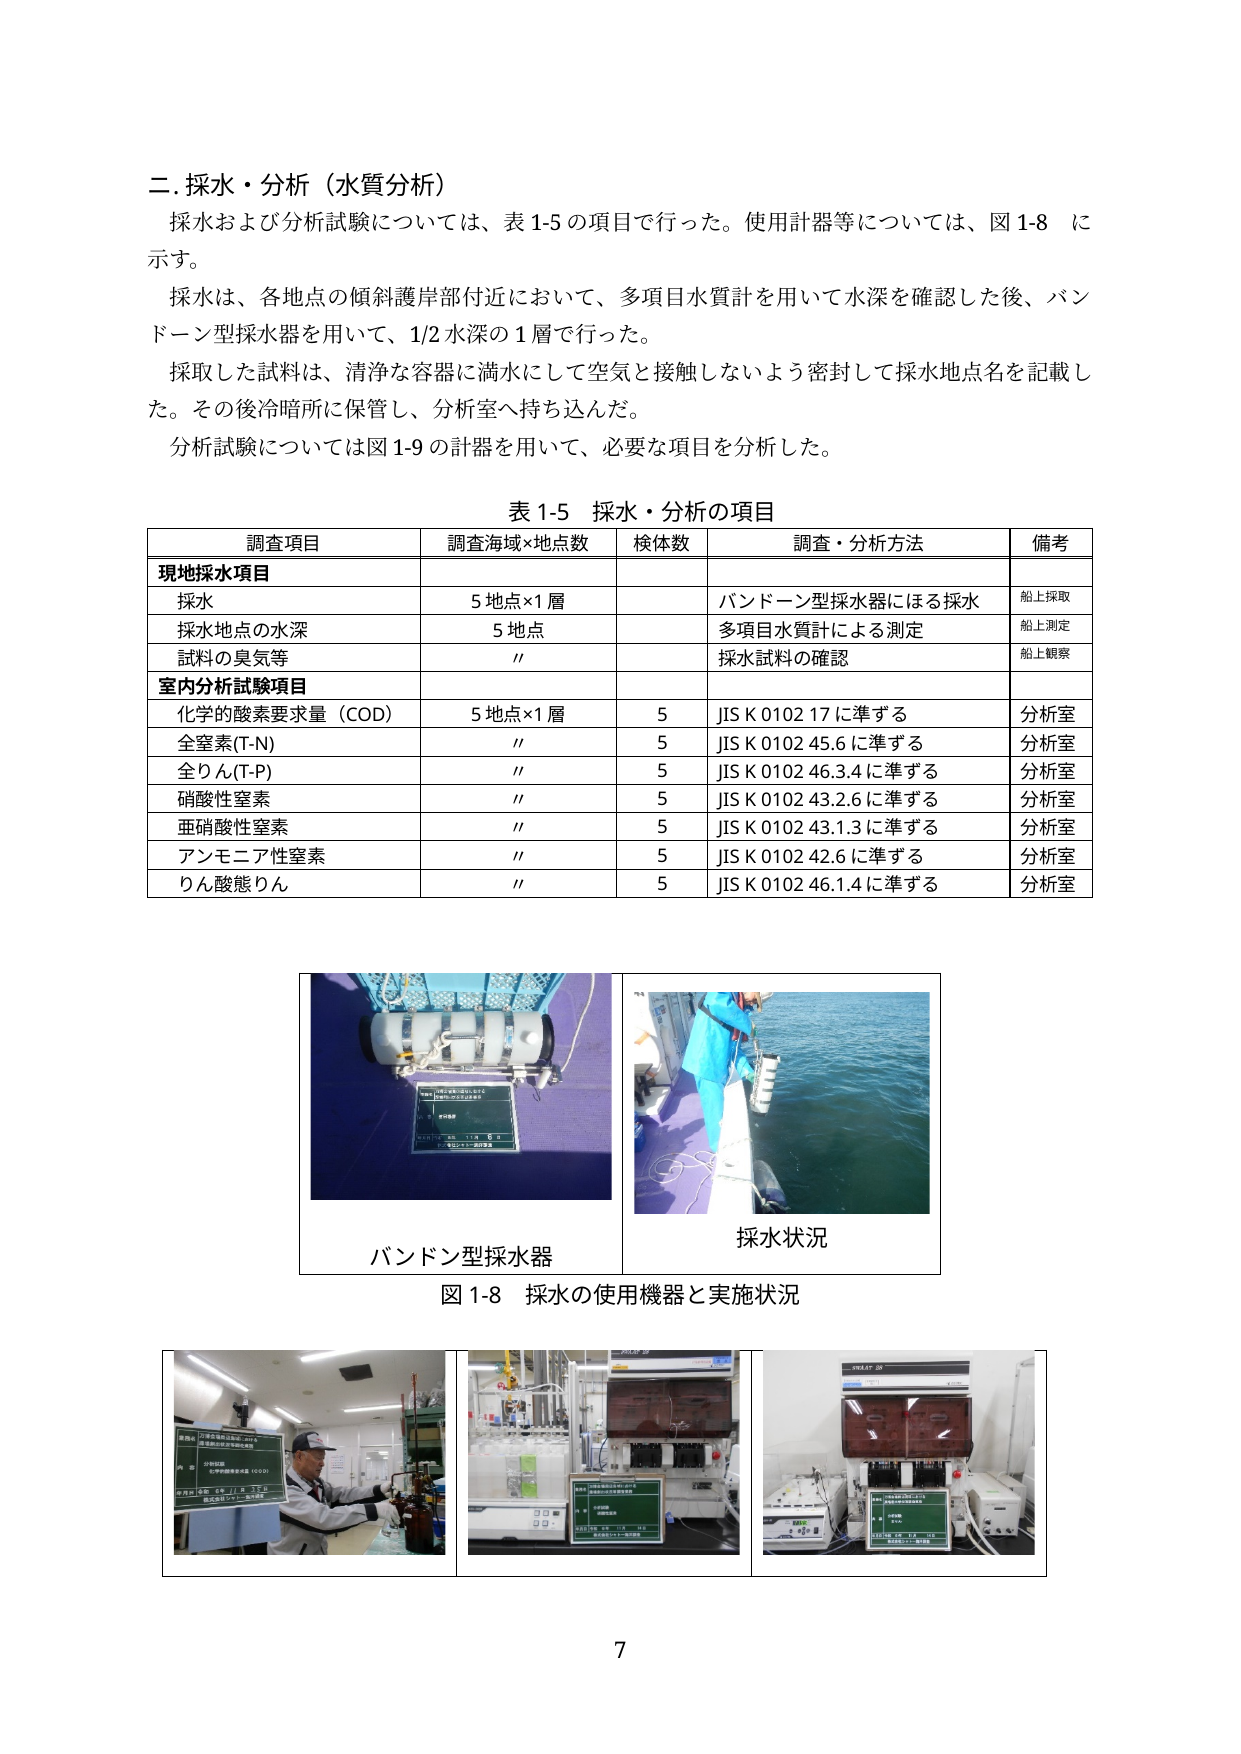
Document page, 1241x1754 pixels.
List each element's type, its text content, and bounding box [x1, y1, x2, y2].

table_cell 分析室 [1011, 700, 1092, 727]
picture [468, 1350, 740, 1555]
table_cell 5 [617, 700, 707, 727]
table_header COD [163, 1351, 456, 1576]
table_cell 分析室 [1011, 841, 1092, 868]
text 図1‐8 採水の使用機器と実施状況 [148, 1275, 1092, 1312]
table_cell 5 [617, 785, 707, 812]
table_cell バンドーン型採水器にほる採水 [708, 587, 1009, 614]
text 分析試験については図1‐9の計器を用いて、必要な項目を分析した。 [148, 427, 1092, 464]
table_header 調査項目 [148, 529, 420, 556]
table_cell 硝酸性窒素 [148, 785, 420, 812]
picture [173, 1350, 446, 1555]
table_cell 採水 [148, 587, 420, 614]
table_cell JIS K 0102 43.2.6に準ずる [708, 785, 1009, 812]
table_cell 試料の臭気等 [148, 644, 420, 671]
table_header 備考 [1011, 529, 1092, 556]
table_cell [617, 644, 707, 671]
table_cell [708, 559, 1009, 586]
table_cell JIS K 0102 46.1.4に準ずる [708, 870, 1009, 897]
table_cell 亜硝酸性窒素 [148, 813, 420, 840]
table_cell 採水試料の確認 [708, 644, 1009, 671]
table_cell 5地点×1層 [421, 700, 616, 727]
table_header 調査・分析方法 [708, 529, 1009, 556]
table_cell [1011, 672, 1092, 699]
table_cell 室内分析試験項目 [148, 672, 420, 699]
picture [310, 973, 612, 1200]
table_cell 5地点 [421, 615, 616, 643]
table_cell [617, 559, 707, 586]
picture [634, 992, 930, 1214]
table_cell 分析室 [1011, 813, 1092, 840]
text 採水および分析試験については、表1‐5の項目で行った。使用計器等については、図1‐8 に示す。 [148, 202, 1092, 277]
text 採取した試料は、清浄な容器に満水にして空気と接触しないよう密封して採水地点名を記載した。その後冷暗所に保管し、分析室へ持ち込んだ。 [148, 352, 1092, 427]
table_cell 分析室 [1011, 870, 1092, 897]
table_header 調査海域×地点数 [421, 529, 616, 556]
table_cell 〃 [421, 728, 616, 756]
table_cell 分析室 [1011, 757, 1092, 784]
table_cell [617, 587, 707, 614]
table_cell [708, 672, 1009, 699]
table_cell 〃 [421, 870, 616, 897]
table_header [457, 1351, 751, 1576]
table_cell 〃 [421, 757, 616, 784]
table_header バンドン型採水器 [300, 974, 622, 1274]
table_cell 船上採取 [1011, 587, 1092, 614]
table_cell 採水地点の水深 [148, 615, 420, 643]
table_cell [421, 559, 616, 586]
table_cell 〃 [421, 644, 616, 671]
table_cell 5 [617, 728, 707, 756]
table_cell JIS K 0102 42.6に準ずる [708, 841, 1009, 868]
table_cell 船上測定 [1011, 615, 1092, 643]
table_header 採水状況 [623, 974, 940, 1274]
table_cell JIS K 0102 46.3.4に準ずる [708, 757, 1009, 784]
table_cell 全窒素(T-N) [148, 728, 420, 756]
table_header 検体数 [617, 529, 707, 556]
picture [763, 1350, 1035, 1555]
table_cell JIS K 0102 45.6に準ずる [708, 728, 1009, 756]
table_cell 多項目水質計による測定 [708, 615, 1009, 643]
table_cell 5 [617, 757, 707, 784]
table_cell [617, 615, 707, 643]
table_cell 分析室 [1011, 728, 1092, 756]
table_cell 5 [617, 813, 707, 840]
table_cell りん酸態りん [148, 870, 420, 897]
text 表1‐5 採水・分析の項目 [148, 494, 1092, 528]
table_cell JIS K 0102 17に準ずる [708, 700, 1009, 727]
table_cell 5 [617, 841, 707, 868]
table_cell [617, 672, 707, 699]
table_cell [1011, 559, 1092, 586]
table_cell 〃 [421, 813, 616, 840]
list 採水・分析（水質分析） [148, 164, 1092, 202]
table_header りん酸態りん、全窒素、全りん [752, 1351, 1046, 1576]
table_cell 〃 [421, 785, 616, 812]
table_cell 船上観察 [1011, 644, 1092, 671]
table_cell 分析室 [1011, 785, 1092, 812]
table_cell 5 [617, 870, 707, 897]
table_cell JIS K 0102 43.1.3に準ずる [708, 813, 1009, 840]
table_cell 全りん(T-P) [148, 757, 420, 784]
table_cell 〃 [421, 841, 616, 868]
text 採水は、各地点の傾斜護岸部付近において、多項目水質計を用いて水深を確認した後、バンドーン型採水器を用いて、1/2水深の1層で行った。 [148, 277, 1092, 352]
table_cell 5地点×1層 [421, 587, 616, 614]
table_cell 現地採水項目 [148, 559, 420, 586]
table_cell アンモニア性窒素 [148, 841, 420, 868]
table_cell [421, 672, 616, 699]
table_cell 化学的酸素要求量（COD） [148, 700, 420, 727]
